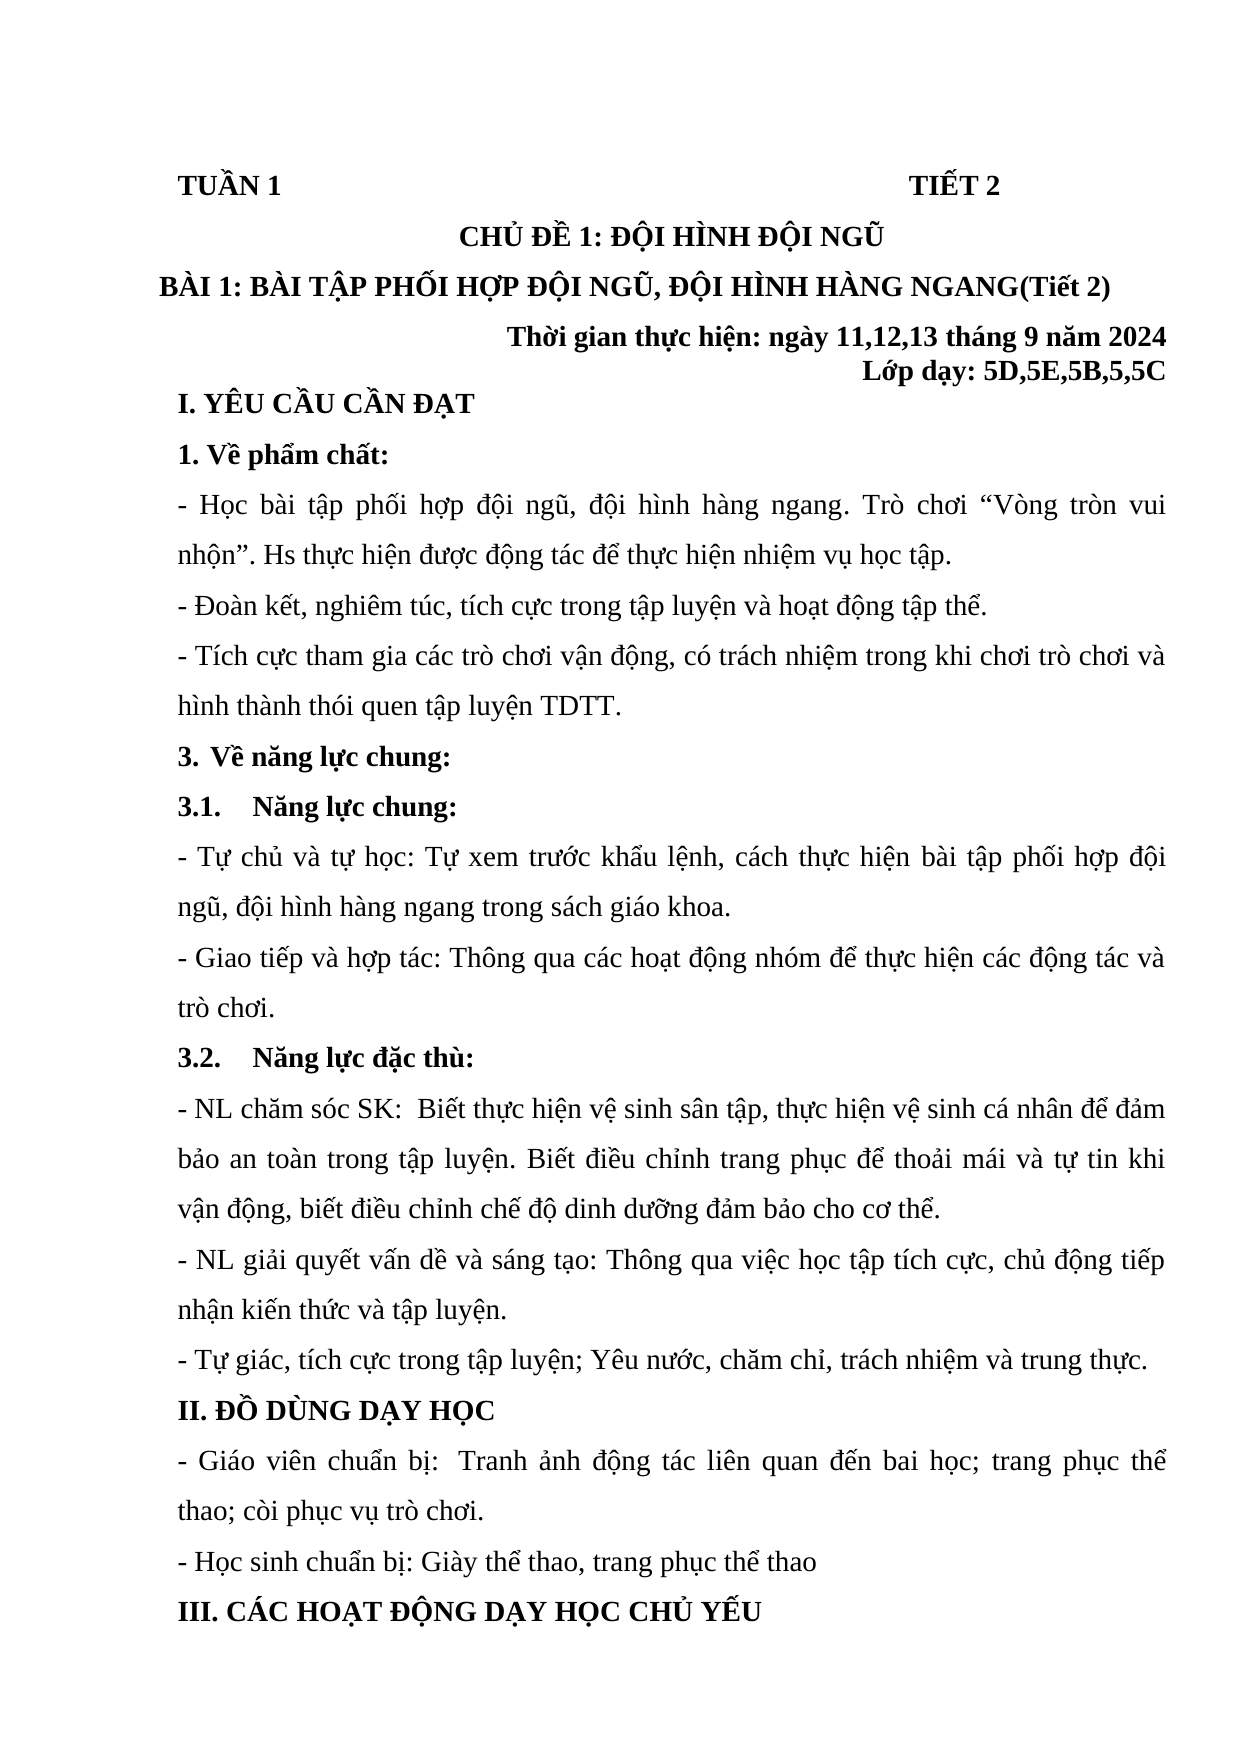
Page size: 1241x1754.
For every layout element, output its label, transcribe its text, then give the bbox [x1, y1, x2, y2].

list Năng lực đặc thù: [177, 1041, 1166, 1074]
text - Tích cực tham gia các trò chơi vận động, có trách nhiệm trong khi chơi trò chơi và hình thành thói quen tập luyện TDTT. [177, 638, 1166, 722]
text - Giáo viên chuẩn bị: Tranh ảnh động tác liên quan đến bai học; trang phục thể thao; còi phục vụ trò chơi. [177, 1443, 1166, 1527]
text - Tự giác, tích cực trong tập luyện; Yêu nước, chăm chỉ, trách nhiệm và trung thực. [177, 1342, 1166, 1376]
text - Giao tiếp và hợp tác: Thông qua các hoạt động nhóm để thực hiện các động tác và trò chơi. [177, 940, 1166, 1024]
text BÀI 1: BÀI TẬP PHỐI HỢP ĐỘI NGŨ, ĐỘI HÌNH HÀNG NGANG(Tiết 2) [103, 269, 1166, 303]
text CHỦ ĐỀ 1: ĐỘI HÌNH ĐỘI NGŨ [177, 219, 1166, 252]
text I. YÊU CẦU CẦN ĐẠT [177, 386, 1166, 420]
text - NL giải quyết vấn dề và sáng tạo: Thông qua việc học tập tích cực, chủ động tiếp nhận kiến thức và tập luyện. [177, 1242, 1166, 1326]
text - Học sinh chuẩn bị: Giày thể thao, trang phục thể thao [177, 1544, 1166, 1577]
text II. ĐỒ DÙNG DẠY HỌC [177, 1393, 1166, 1426]
text III. CÁC HOẠT ĐỘNG DẠY HỌC CHỦ YẾU [177, 1594, 1166, 1627]
text - Học bài tập phối hợp đội ngũ, đội hình hàng ngang. Trò chơi “Vòng tròn vui nhộn”. Hs thực hiện được động tác để thực hiện nhiệm vụ học tập. [177, 487, 1166, 571]
text - Tự chủ và tự học: Tự xem trước khẩu lệnh, cách thực hiện bài tập phối hợp đội ngũ, đội hình hàng ngang trong sách giáo khoa. [177, 839, 1166, 923]
list Về năng lực chung: [177, 739, 1166, 772]
text Thời gian thực hiện: ngày 11,12,13 tháng 9 năm 2024 [177, 319, 1166, 353]
text TUẦN 1 TIẾT 2 [177, 168, 1166, 202]
text 1. Về phẩm chất: [177, 437, 1166, 470]
text - Đoàn kết, nghiêm túc, tích cực trong tập luyện và hoạt động tập thể. [177, 588, 1166, 621]
list Năng lực chung: [177, 789, 1166, 822]
text - NL chăm sóc SK: Biết thực hiện vệ sinh sân tập, thực hiện vệ sinh cá nhân để đảm bảo an toàn trong tập luyện. Biết điều chỉnh trang phục để thoải mái và tự tin khi vận động, biết điều chỉnh chế độ dinh dưỡng đảm bảo cho cơ thể. [177, 1091, 1166, 1225]
text Lớp dạy: 5D,5E,5B,5,5C [177, 353, 1166, 386]
